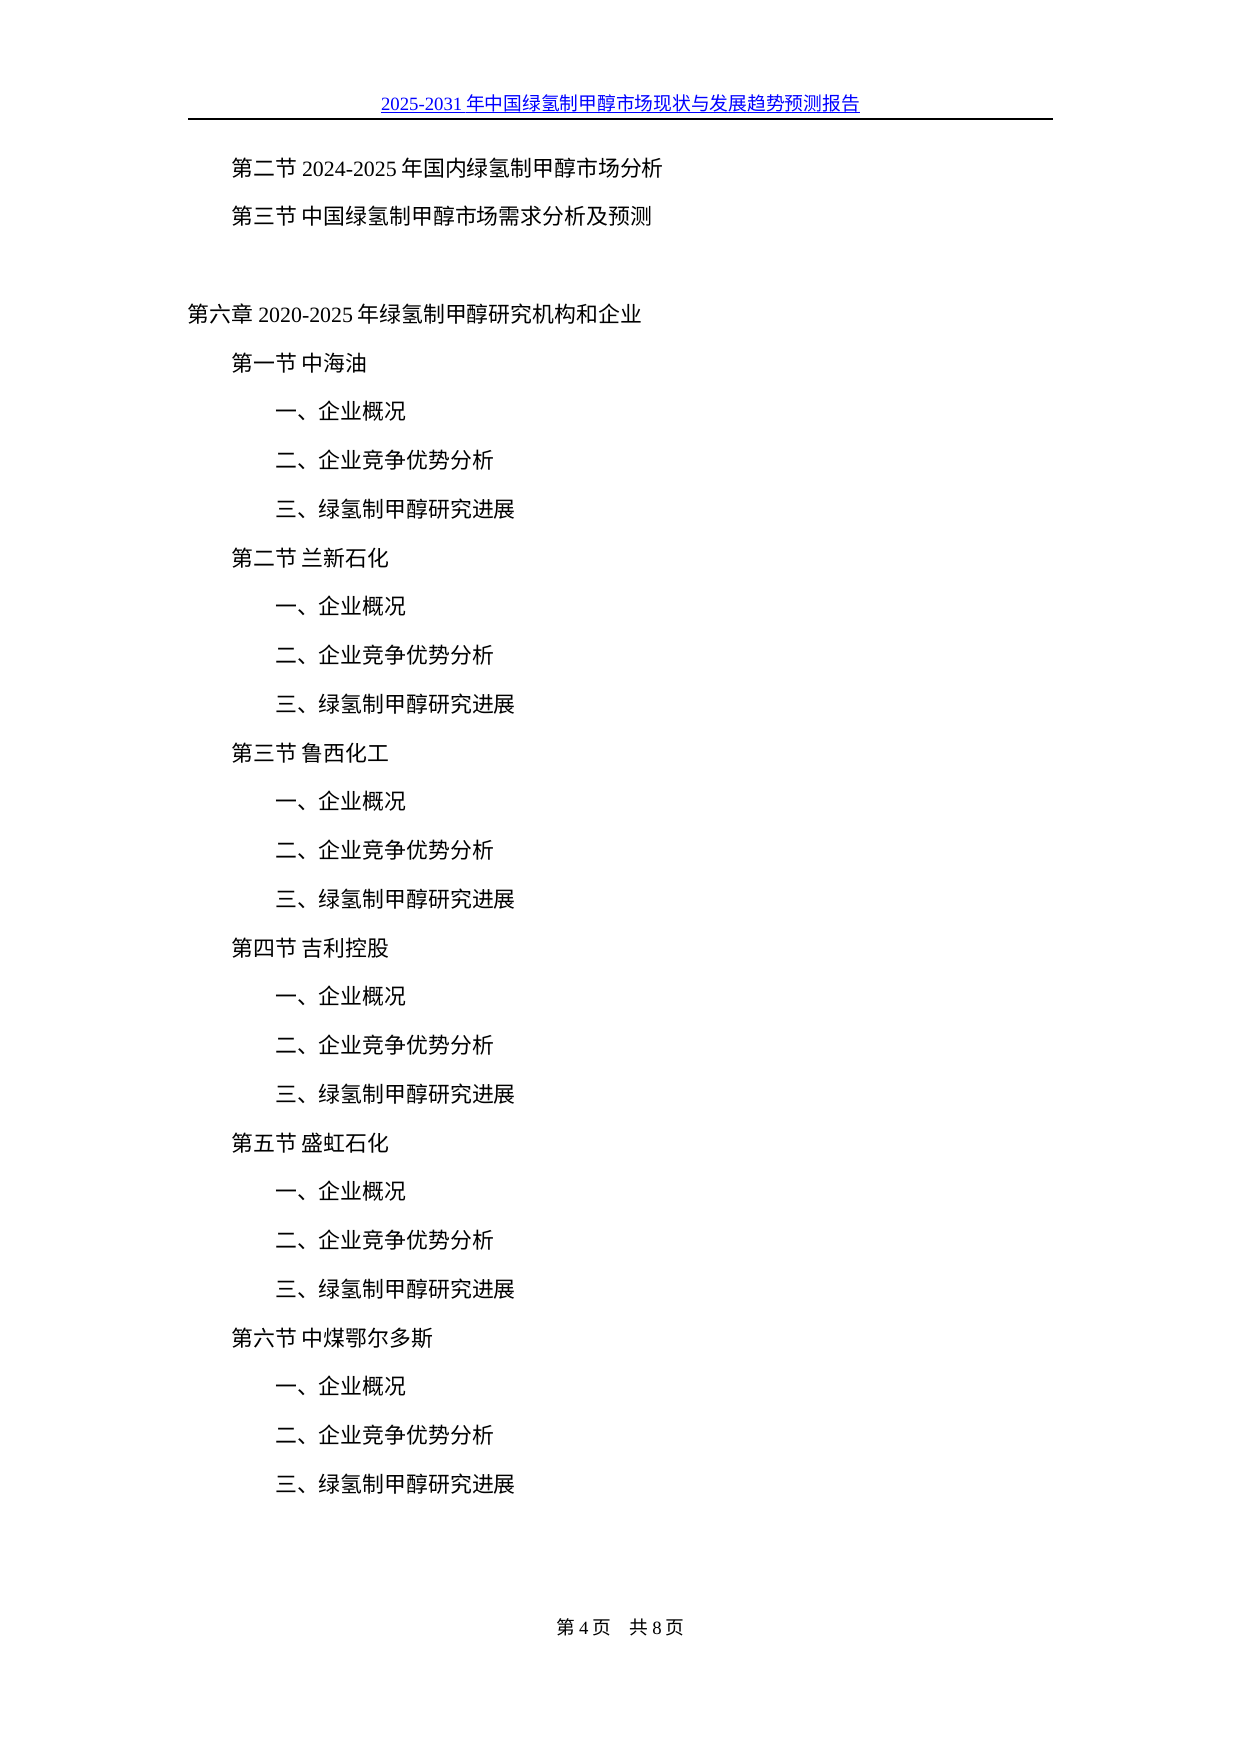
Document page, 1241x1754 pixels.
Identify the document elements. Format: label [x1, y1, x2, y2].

text [187, 150, 1053, 1499]
